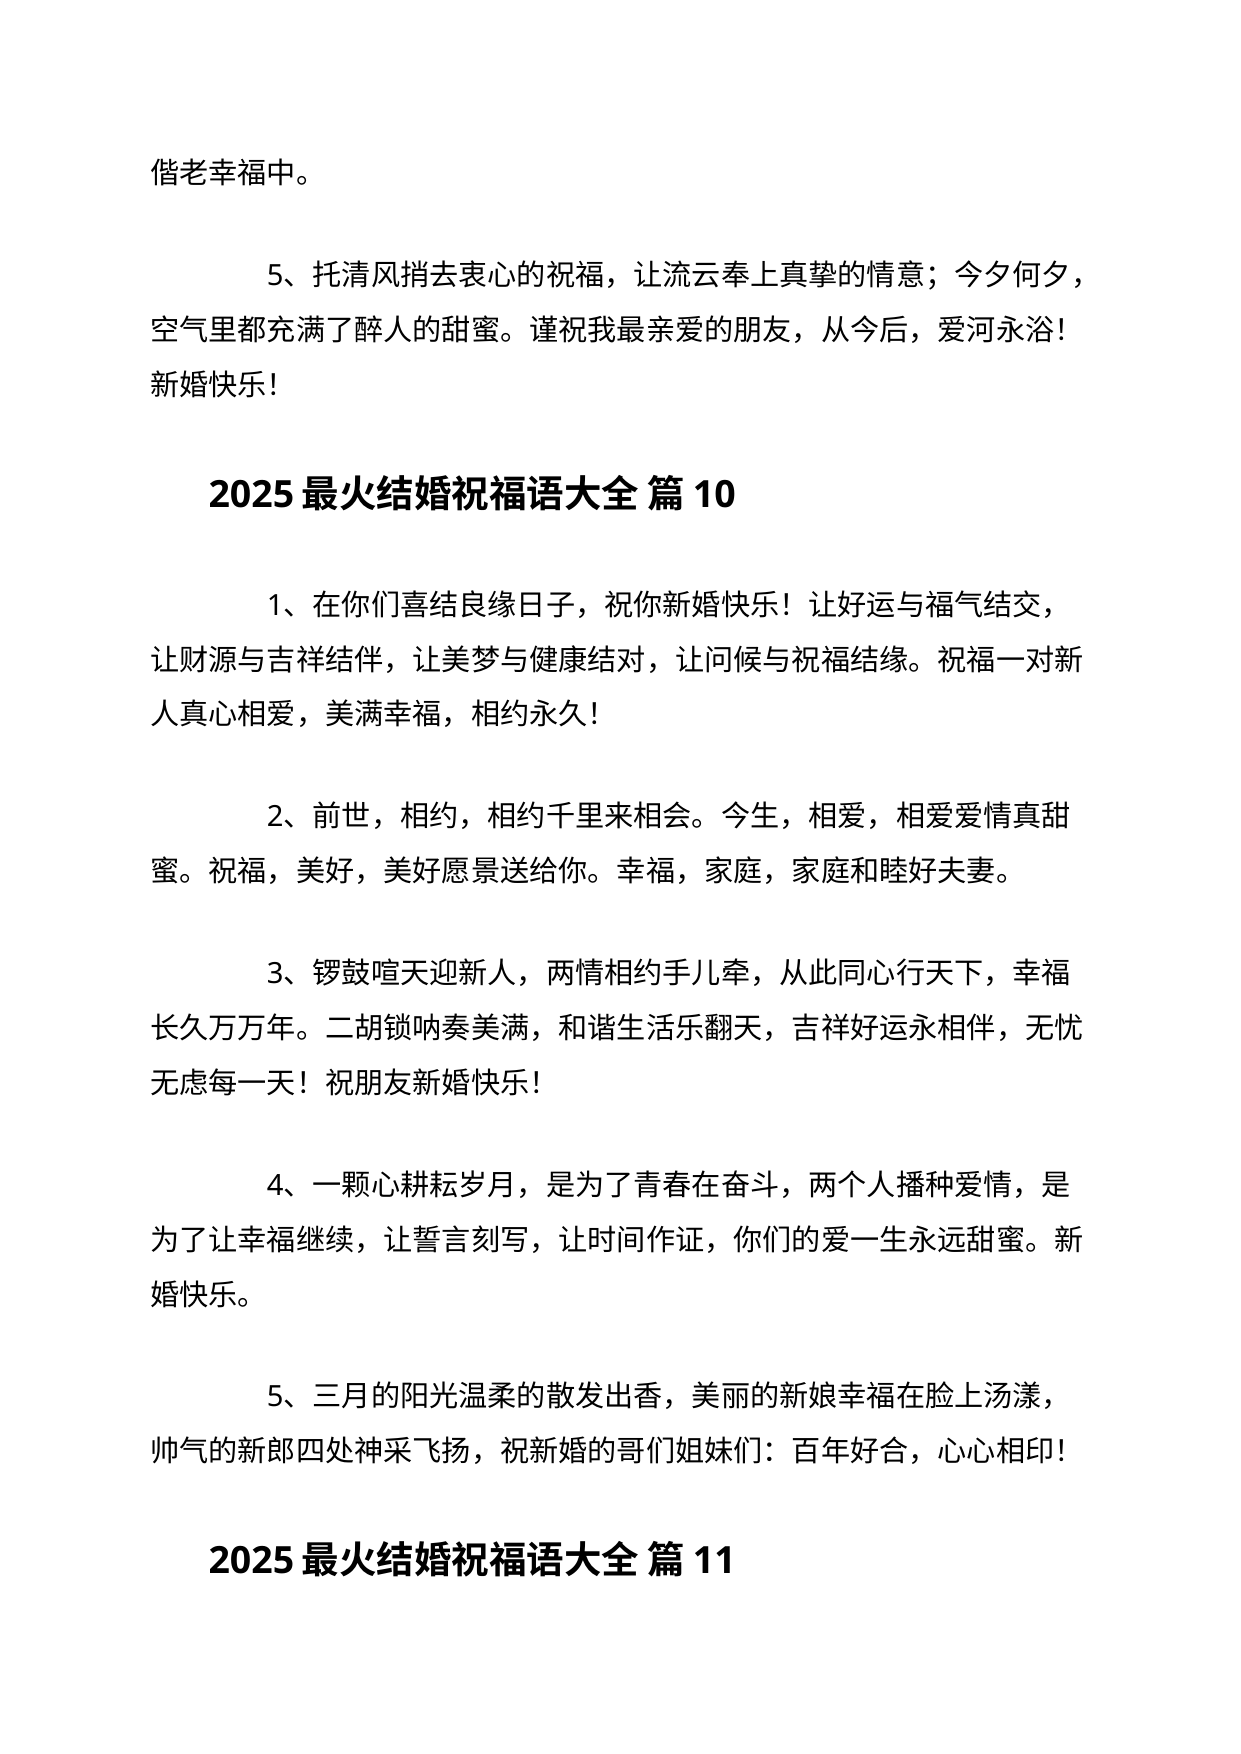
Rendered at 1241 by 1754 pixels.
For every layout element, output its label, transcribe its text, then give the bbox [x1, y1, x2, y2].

text 2025最火结婚祝福语大全 篇11 [150, 1529, 1090, 1584]
text 4、一颗心耕耘岁月，是为了青春在奋斗，两个人播种爱情，是为了让幸福继续，让誓言刻写，让时间作证，你们的爱一生永远甜蜜。新婚快乐。 [150, 1161, 1090, 1313]
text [150, 150, 1090, 192]
text 1、在你们喜结良缘日子，祝你新婚快乐！让好运与福气结交，让财源与吉祥结伴，让美梦与健康结对，让问候与祝福结缘。祝福一对新人真心相爱，美满幸福，相约永久！ [150, 581, 1090, 733]
text 5、托清风捎去衷心的祝福，让流云奉上真挚的情意；今夕何夕，空气里都充满了醉人的甜蜜。谨祝我最亲爱的朋友，从今后，爱河永浴！新婚快乐！ [150, 252, 1090, 404]
text 2025最火结婚祝福语大全 篇10 [150, 463, 1090, 518]
text 3、锣鼓喧天迎新人，两情相约手儿牵，从此同心行天下，幸福长久万万年。二胡锁呐奏美满，和谐生活乐翻天，吉祥好运永相伴，无忧无虑每一天！祝朋友新婚快乐！ [150, 949, 1090, 1102]
text 5、三月的阳光温柔的散发出香，美丽的新娘幸福在脸上汤漾，帅气的新郎四处神采飞扬，祝新婚的哥们姐妹们：百年好合，心心相印！ [150, 1373, 1090, 1470]
text 2、前世，相约，相约千里来相会。今生，相爱，相爱爱情真甜蜜。祝福，美好，美好愿景送给你。幸福，家庭，家庭和睦好夫妻。 [150, 793, 1090, 890]
